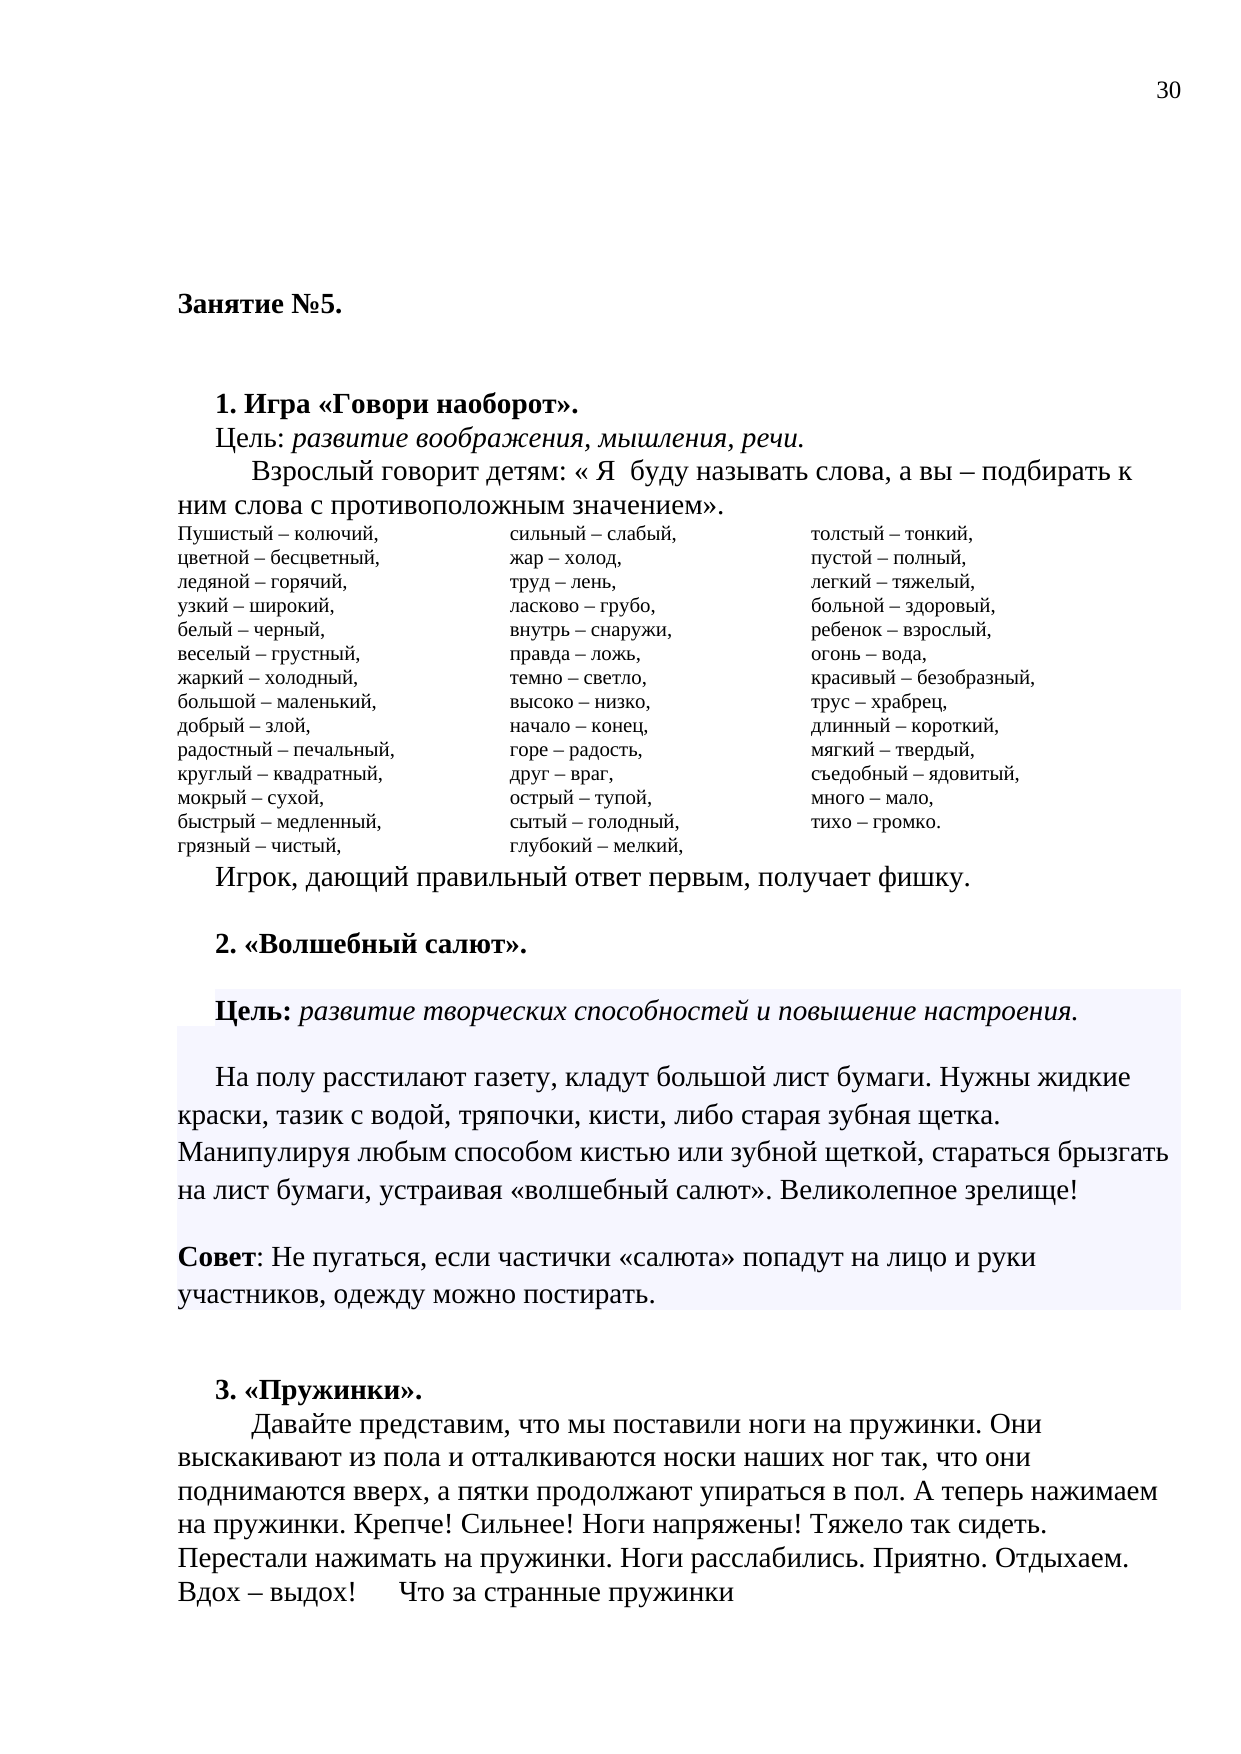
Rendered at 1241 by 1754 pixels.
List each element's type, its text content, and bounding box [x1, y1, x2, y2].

text 2. «Волшебный салют». [177, 926, 1181, 960]
text Занятие №5. [177, 286, 1181, 319]
text Цель: развитие воображения, мышления, речи. [177, 420, 1181, 453]
table_header толстый – тонкий, пустой – полный, легкий – тяжелый, больной – здоровый, ребенок – взрослый, огонь – вода, красивый – безобразный, трус – храбрец, длинный – короткий, мягкий – твердый, съедобный – ядовитый, много – мало, тихо – громко. [800, 521, 1116, 859]
text Совет: Не пугаться, если частички «салюта» попадут на лицо и руки участников, одежду можно постирать. [177, 1235, 1181, 1310]
text 1. Игра «Говори наоборот». [177, 386, 1181, 420]
text 3. «Пружинки». [177, 1372, 1181, 1406]
text Цель: развитие творческих способностей и повышение настроения. [215, 989, 1181, 1026]
text Давайте представим, что мы поставили ноги на пружинки. Они выскакивают из пола и отталкиваются носки наших ног так, что они поднимаются вверх, а пятки продолжают упираться в пол. А теперь нажимаем на пружинки. Крепче! Сильнее! Ноги напряжены! Тяжело так сидеть. Перестали нажимать на пружинки. Ноги расслабились. Приятно. Отдыхаем. Вдох – выдох! Что за странные пружинки [177, 1406, 1181, 1607]
text На полу расстилают газету, кладут большой лист бумаги. Нужны жидкие краски, тазик с водой, тряпочки, кисти, либо старая зубная щетка. Манипулируя любым способом кистью или зубной щеткой, стараться брызгать на лист бумаги, устраивая «волшебный салют». Великолепное зрелище! [177, 1056, 1181, 1206]
text Взрослый говорит детям: « Я буду называть слова, а вы – подбирать к ним слова с противоположным значением». [177, 453, 1181, 521]
table_header сильный – слабый, жар – холод, труд – лень, ласково – грубо, внутрь – снаружи, правда – ложь, темно – светло, высоко – низко, начало – конец, горе – радость, друг – враг, острый – тупой, сытый – голодный, глубокий – мелкий, [498, 521, 799, 859]
text Игрок, дающий правильный ответ первым, получает фишку. [177, 859, 1181, 893]
table_header Пушистый – колючий, цветной – бесцветный, ледяной – горячий, узкий – широкий, белый – черный, веселый – грустный, жаркий – холодный, большой – маленький, добрый – злой, радостный – печальный, круглый – квадратный, мокрый – сухой, быстрый – медленный, грязный – чистый, [166, 521, 498, 859]
